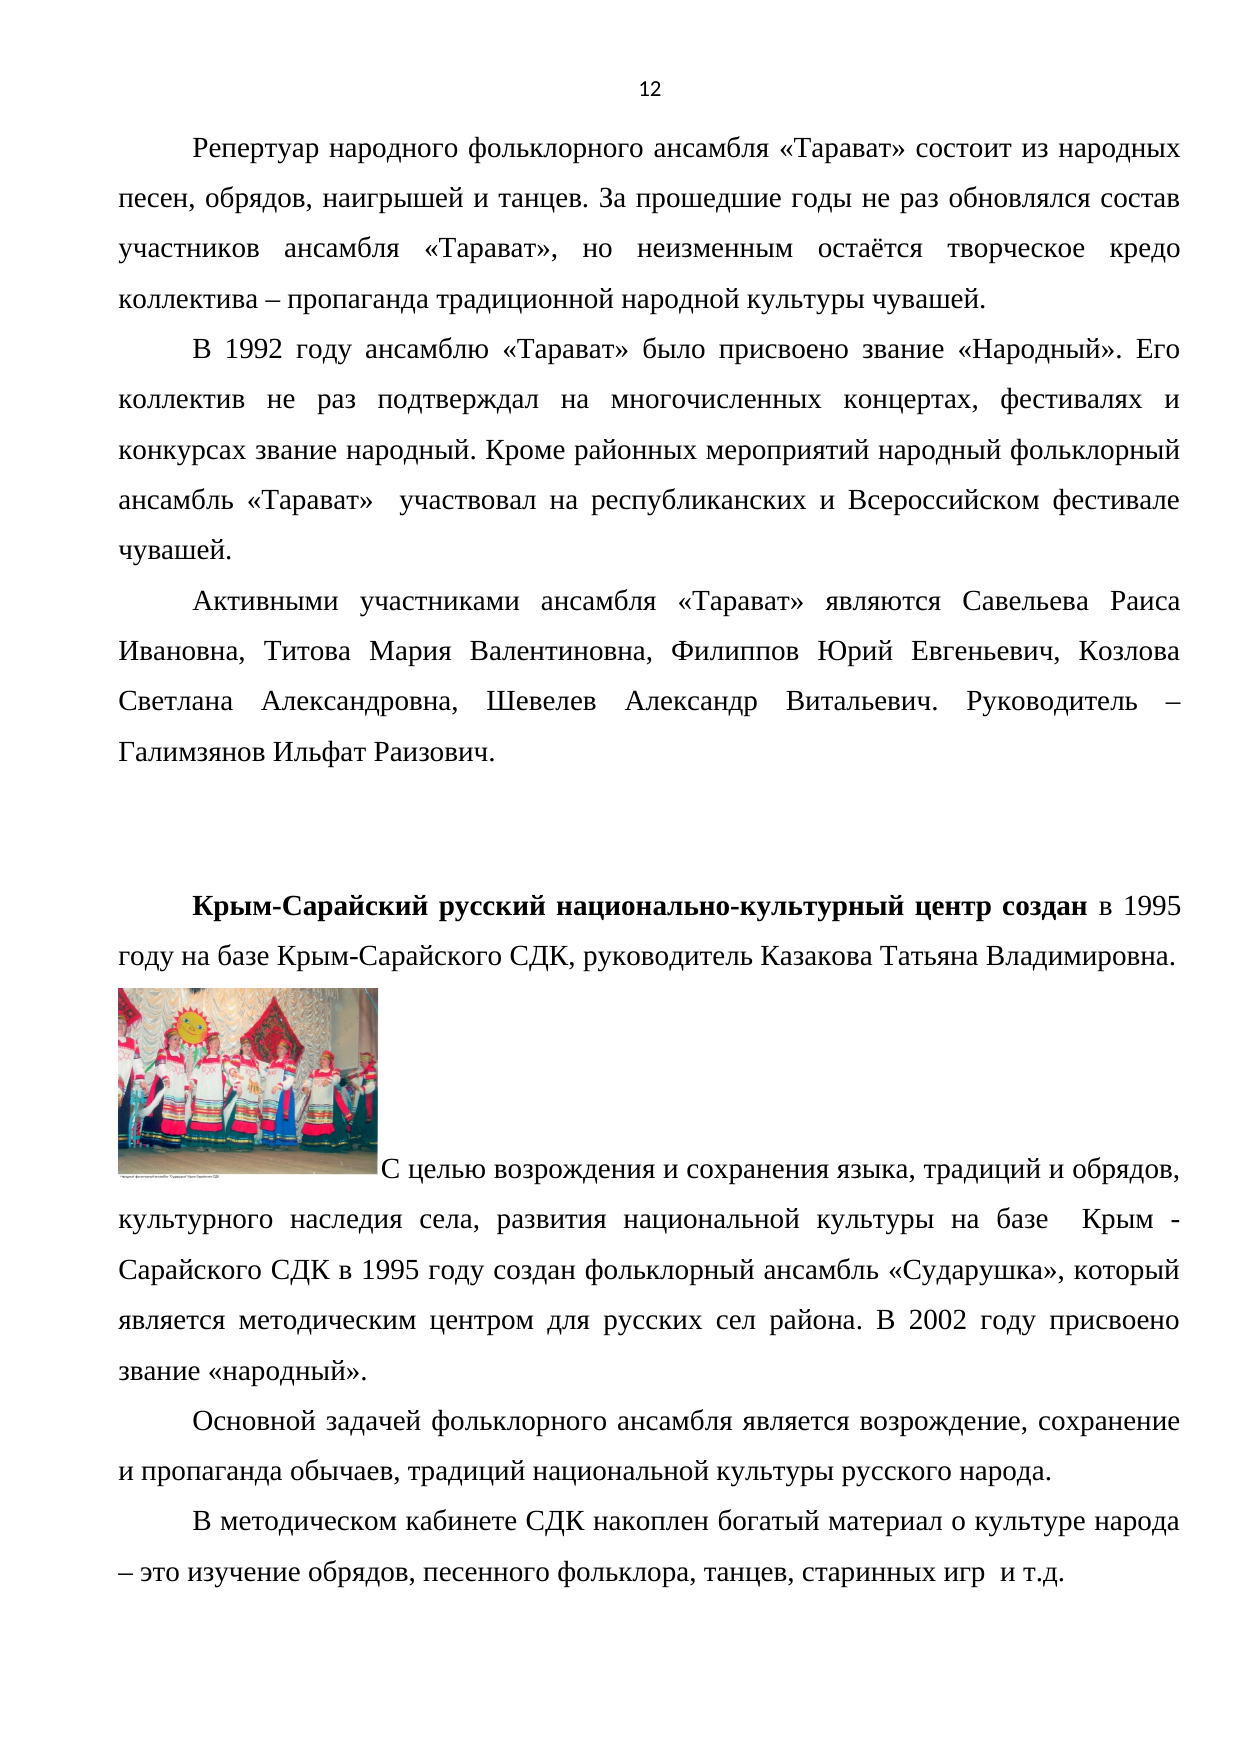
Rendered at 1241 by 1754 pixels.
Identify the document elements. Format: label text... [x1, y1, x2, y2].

text Крым-Сарайский русский национально-культурный центр создан в а базе Крым-Сарайского СДК, руководитель Казакова Татьяна Владимировна. [118, 888, 1181, 972]
text В методическом кабинете СДК накоплен богатый материал о культуре народа – это изучение обрядов, песенного фольклора, танцев, старинных игр и т.д. [118, 1503, 1181, 1587]
text Основной задачей фольклорного ансамбля является возрождение, сохранение и пропаганда обычаев, традиций национальной культуры русского народа. [118, 1403, 1181, 1487]
text Активными участниками ансамбля «Тарават» являются Савельева Раиса Ивановна, Титова Мария Валентиновна, Филиппов Юрий Евгеньевич, Козлова Светлана Александровна, Шевелев Александр Витальевич. Руководитель – Галимзянов Ильфат Раизович. [118, 583, 1181, 767]
text Репертуар народного фольклорного ансамбля «Тарават» состоит из народных песен, обрядов, наигрышей и танцев. За прошедшие годы не раз обновлялся состав участников ансамбля «Тарават», но неизменным остаётся творческое кредо коллектива – пропаганда традиционной народной культуры чувашей. [118, 130, 1181, 314]
text С целью возрождения и сохранения языка, традиций и обрядов, культурного наследия села, развития национальной культуры на базе Крым - Сарайского СДК в 1995 году создан фольклорный ансамбль «Сударушка», который является методическим центром для русских сел района. В 2002 году присвоено звание «народный». [118, 989, 1181, 1386]
picture [118, 988, 381, 1179]
text В 1992 году ансамблю «Тарават» было присвоено звание «Народный». Его коллектив не раз подтверждал на многочисленных концертах, фестивалях и конкурсах звание народный. Кроме районных мероприятий народный фольклорный ансамбль «Тарават» участвовал на республиканских и Всероссийском фестивале чувашей. [118, 331, 1181, 566]
